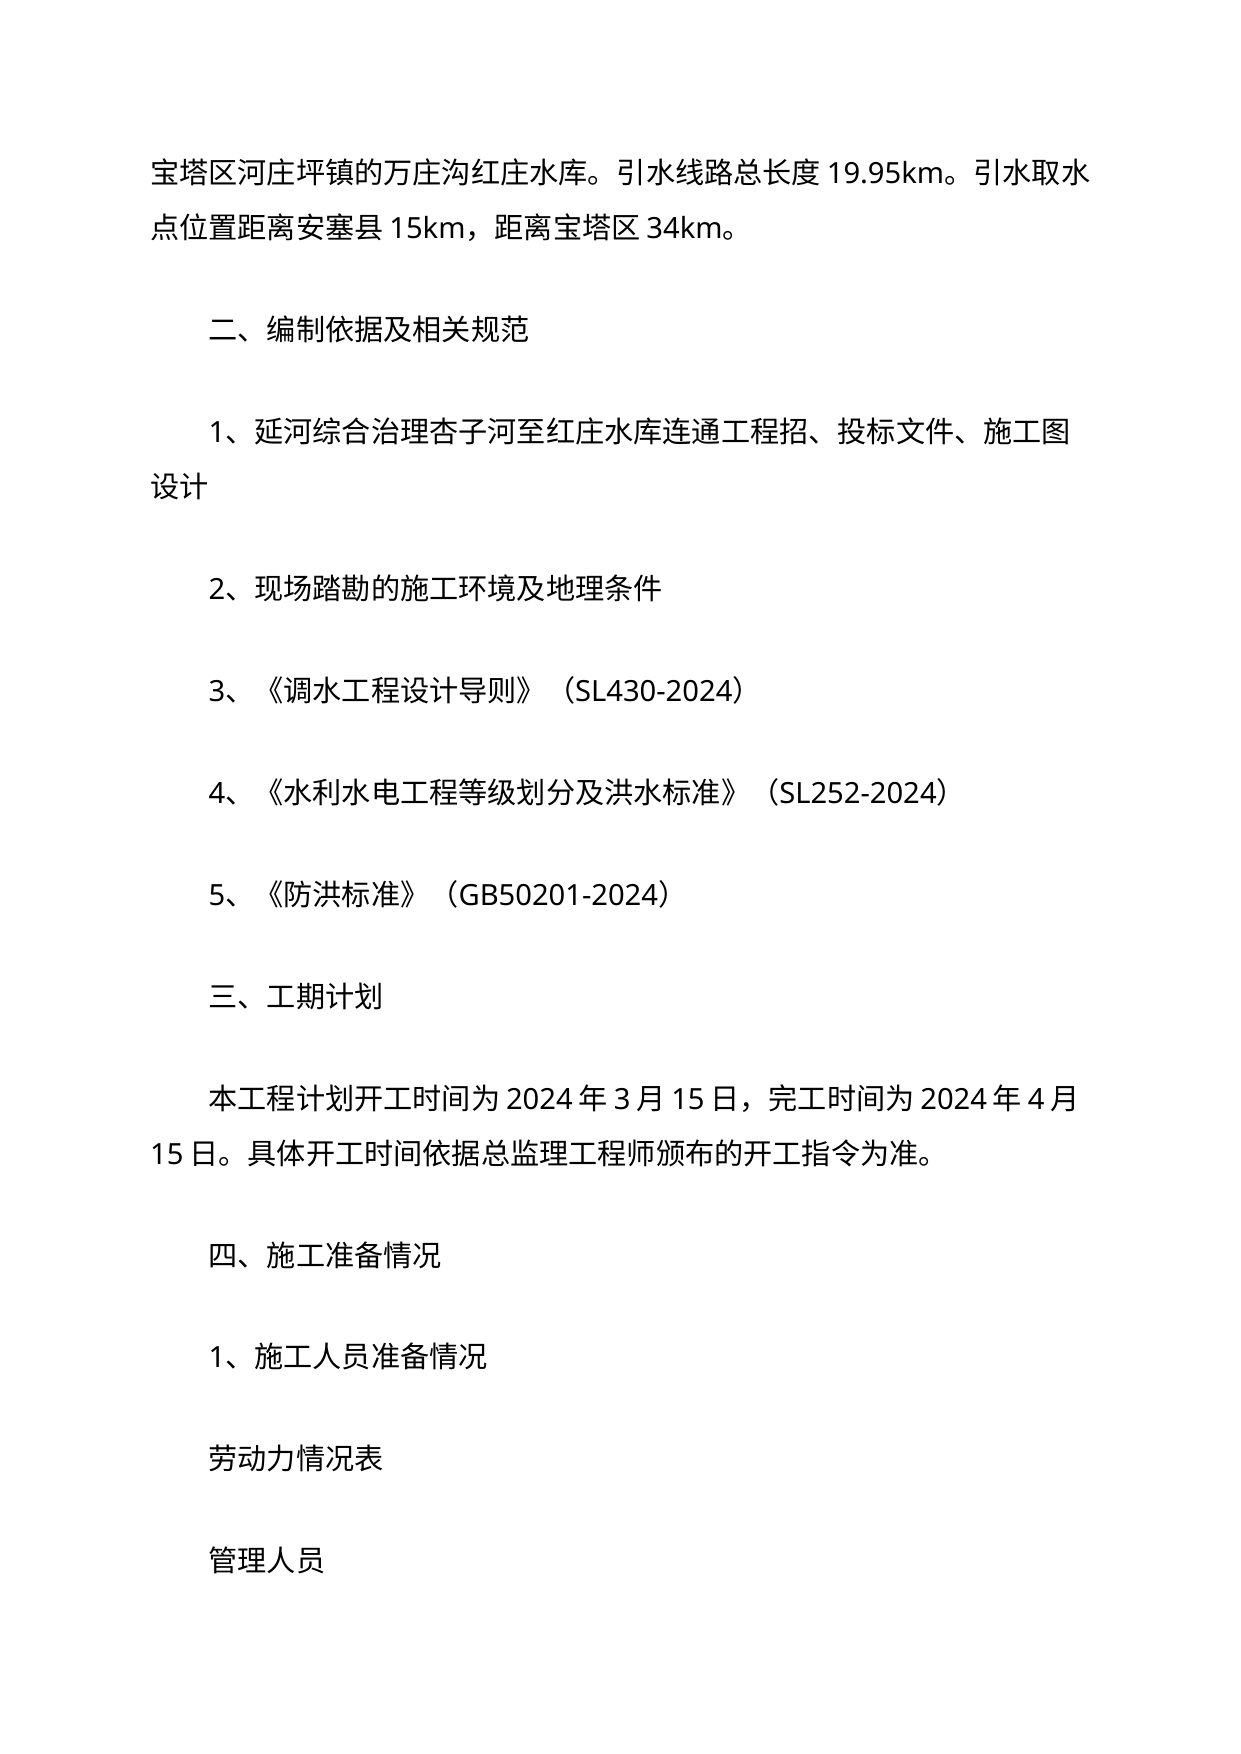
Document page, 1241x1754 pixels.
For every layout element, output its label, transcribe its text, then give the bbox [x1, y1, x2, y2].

text 管理人员 [150, 1538, 1090, 1580]
text 1、延河综合治理杏子河至红庄水库连通工程招、投标文件、施工图设计 [150, 409, 1090, 506]
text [150, 150, 1090, 247]
text 四、施工准备情况 [150, 1232, 1090, 1274]
text 二、编制依据及相关规范 [150, 307, 1090, 349]
text 2、现场踏勘的施工环境及地理条件 [150, 566, 1090, 608]
text 3、《调水工程设计导则》（SL430-2024） [150, 667, 1090, 710]
text 本工程计划开工时间为2024年3月15日，完工时间为2024年4月15日。具体开工时间依据总监理工程师颁布的开工指令为准。 [150, 1075, 1090, 1173]
text 1、施工人员准备情况 [150, 1334, 1090, 1376]
text 劳动力情况表 [150, 1436, 1090, 1478]
text 5、《防洪标准》（GB50201-2024） [150, 871, 1090, 914]
text 4、《水利水电工程等级划分及洪水标准》（SL252-2024） [150, 769, 1090, 812]
text 三、工期计划 [150, 973, 1090, 1016]
